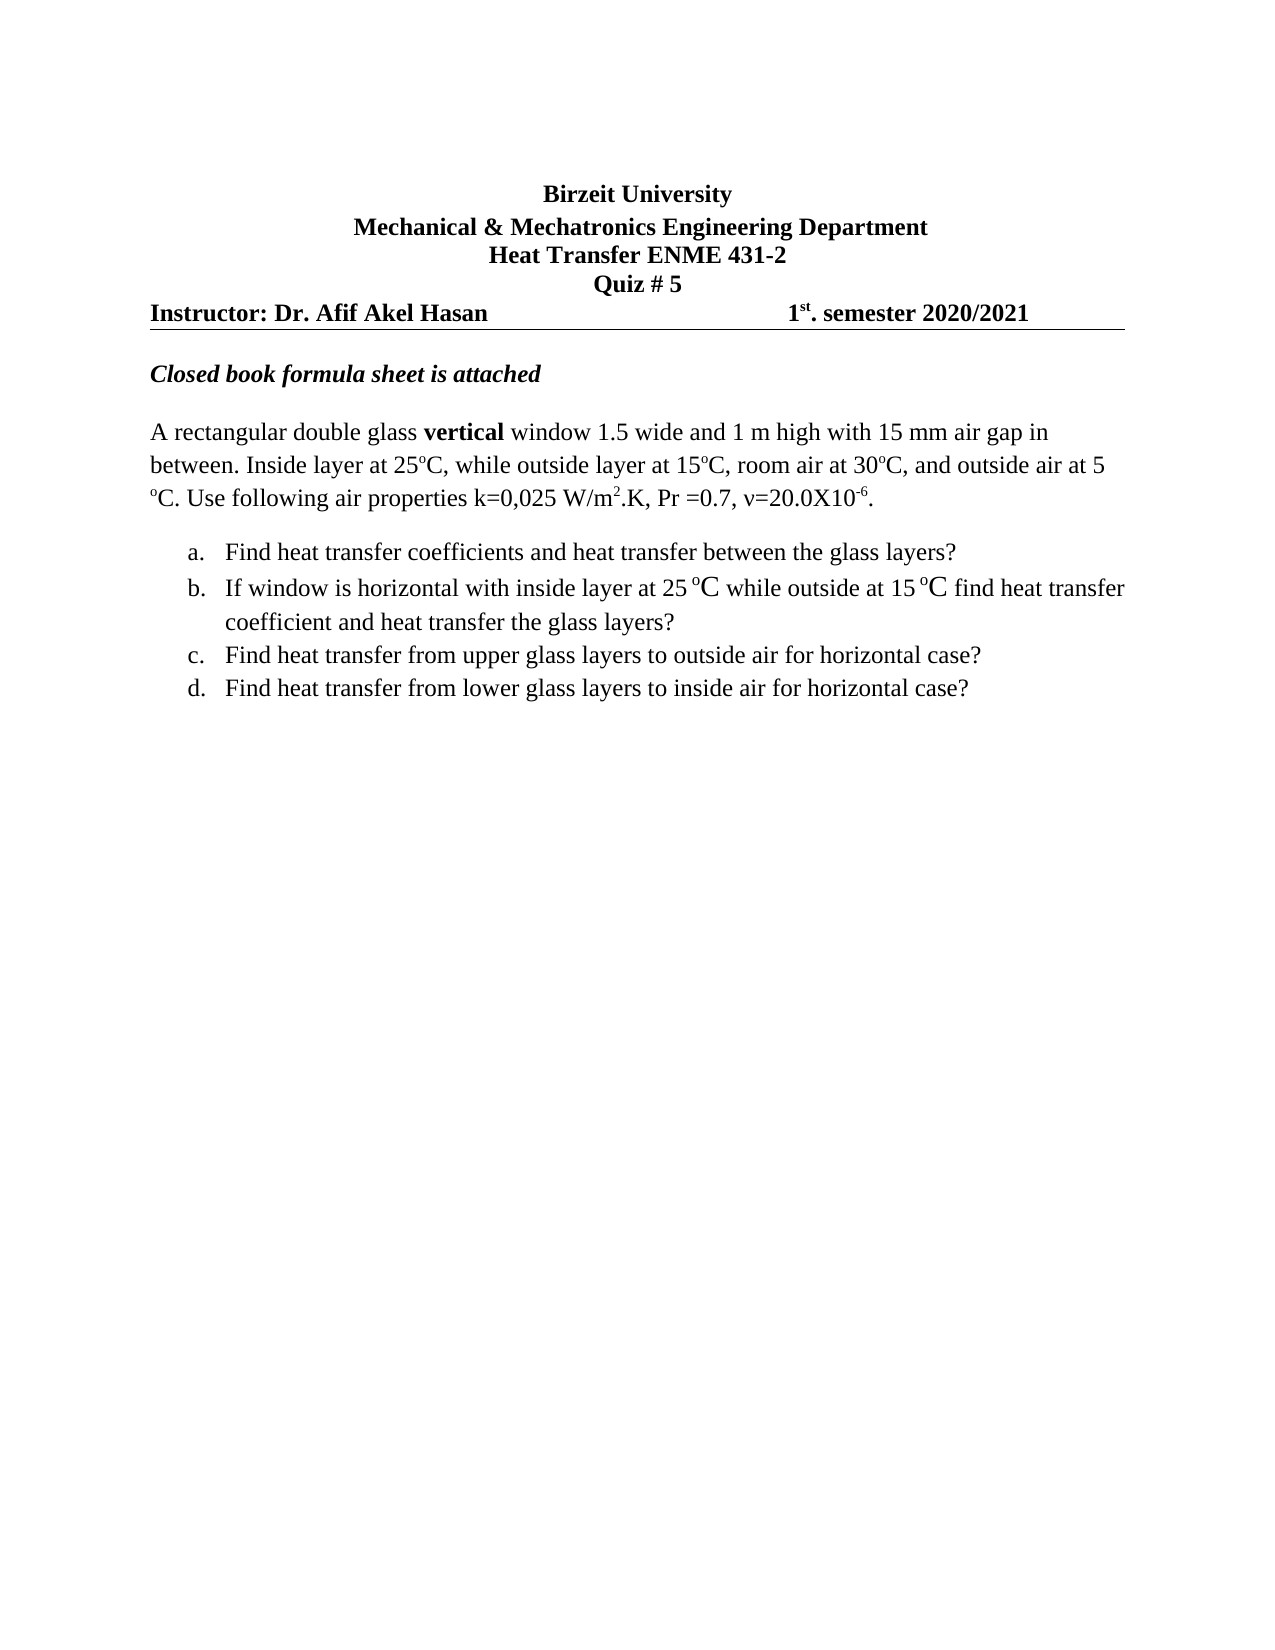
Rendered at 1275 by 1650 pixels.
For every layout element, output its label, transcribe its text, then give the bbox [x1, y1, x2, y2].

text A rectangular double glass vertical window 1.5 wide and 1 m high with 15 mm air gap in between. Inside layer at 25oC, while outside layer at 15oC, room air at 30oC, and outside air at 5 oC. Use following air properties k=0,025 W/m2.K, Pr =0.7, ν=20.0X10-6. [150, 417, 1125, 511]
list If window is horizontal with inside layer at 25 oC while outside at 15 oC find heat transfer coefficient and heat transfer the glass layers? [187, 569, 1125, 636]
text Mechanical & Mechatronics Engineering Department [150, 212, 1125, 241]
text Instructor: Dr. Afif Akel Hasan 1st. semester 2020/2021 [150, 298, 1125, 329]
list Find heat transfer from lower glass layers to inside air for horizontal case? [187, 673, 1125, 702]
text Quiz # 5 [150, 269, 1125, 298]
text Heat Transfer ENME 431-2 [150, 241, 1125, 269]
list Find heat transfer from upper glass layers to outside air for horizontal case? [187, 640, 1125, 669]
list Find heat transfer coefficients and heat transfer between the glass layers? [187, 537, 1125, 565]
text Closed book formula sheet is attached [150, 359, 1125, 388]
text Birzeit University [150, 179, 1125, 207]
